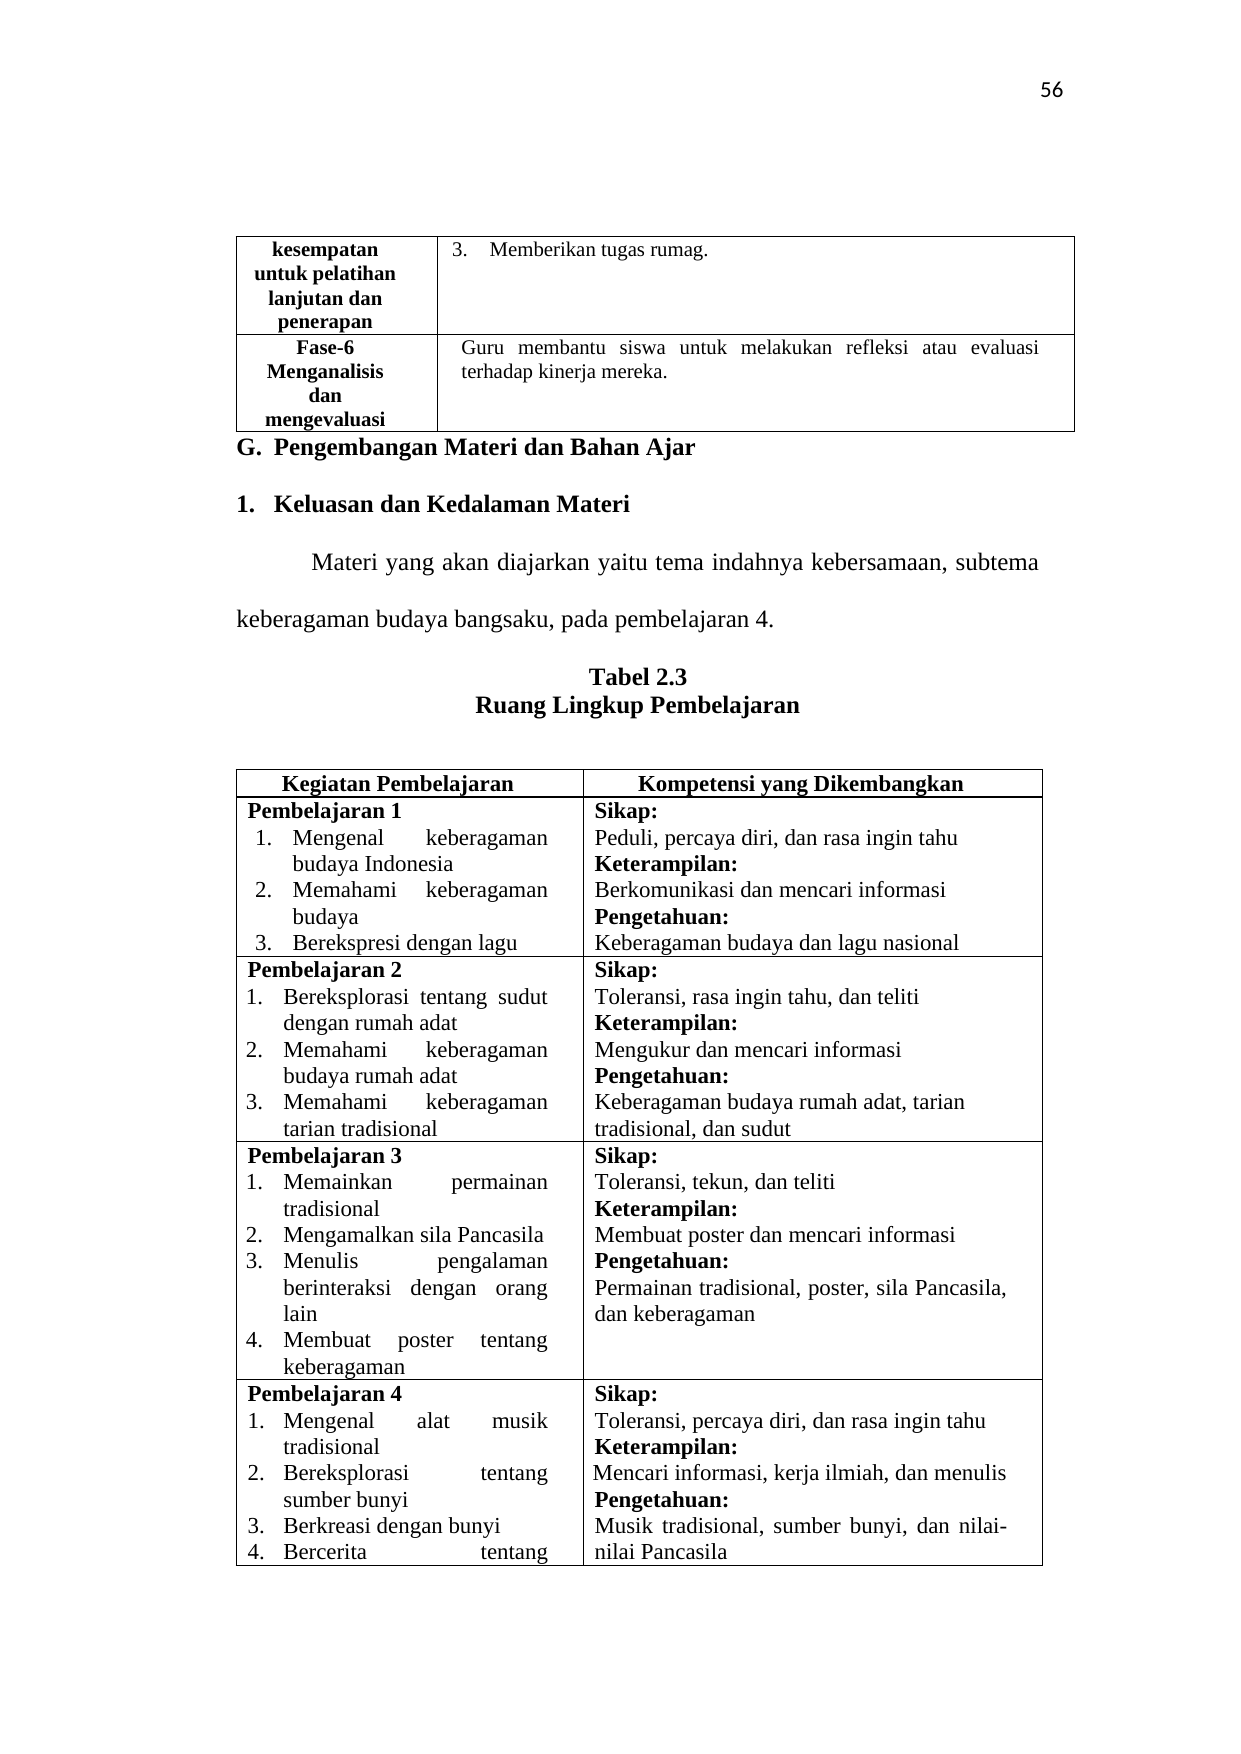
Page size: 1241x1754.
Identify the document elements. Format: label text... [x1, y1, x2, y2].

table_cell Sikap: Toleransi, rasa ingin tahu, dan teliti Keterampilan: Mengukur dan mencari informasi Pengetahuan: Keberagaman budaya rumah adat, tarian tradisional, dan sudut [584, 957, 1042, 1141]
list Materi yang akan diajarkan yaitu tema indahnya kebersamaan, subtema keberagaman budaya bangsaku, pada pembelajaran 4. [236, 547, 1039, 633]
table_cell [237, 1380, 583, 1565]
table_cell Guru membantu siswa untuk melakukan refleksi atau evaluasi terhadap kinerja mereka. [438, 335, 1074, 431]
table_cell Fase-6 Menganalisis dan mengevaluasi [237, 335, 437, 431]
table_cell Pembelajaran 2 Bereksplorasi tentang sudut dengan rumah adat Memahami keberagaman budaya rumah adat Memahami keberagaman tarian tradisional [237, 957, 583, 1141]
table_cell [237, 237, 437, 333]
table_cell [438, 237, 1074, 333]
table_cell Pembelajaran 1 Mengenal keberagaman budaya Indonesia Memahami keberagaman budaya Berekspresi dengan lagu [237, 798, 583, 956]
table_header Kompetensi yang Dikembangkan [584, 770, 1042, 796]
list Tabel 2.3 [236, 662, 1039, 691]
list Keluasan dan Kedalaman Materi [236, 489, 1039, 518]
table_cell Pembelajaran 3 Memainkan permainan tradisional Mengamalkan sila Pancasila Menulis pengalaman berinteraksi dengan orang lain Membuat poster tentang keberagaman [237, 1142, 583, 1379]
table_header Kegiatan Pembelajaran [237, 770, 583, 796]
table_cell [584, 1380, 1042, 1565]
table_cell Sikap: Peduli, percaya diri, dan rasa ingin tahu Keterampilan: Berkomunikasi dan mencari informasi Pengetahuan: • Keberagaman budaya dan lagu nasional [584, 798, 1042, 956]
table_cell Sikap: Toleransi, tekun, dan teliti Keterampilan: Membuat poster dan mencari informasi Pengetahuan: Permainan tradisional, poster, sila Pancasila, dan keberagaman [584, 1142, 1042, 1379]
list Pengembangan Materi dan Bahan Ajar [236, 432, 1039, 461]
list Ruang Lingkup Pembelajaran [236, 691, 1039, 719]
